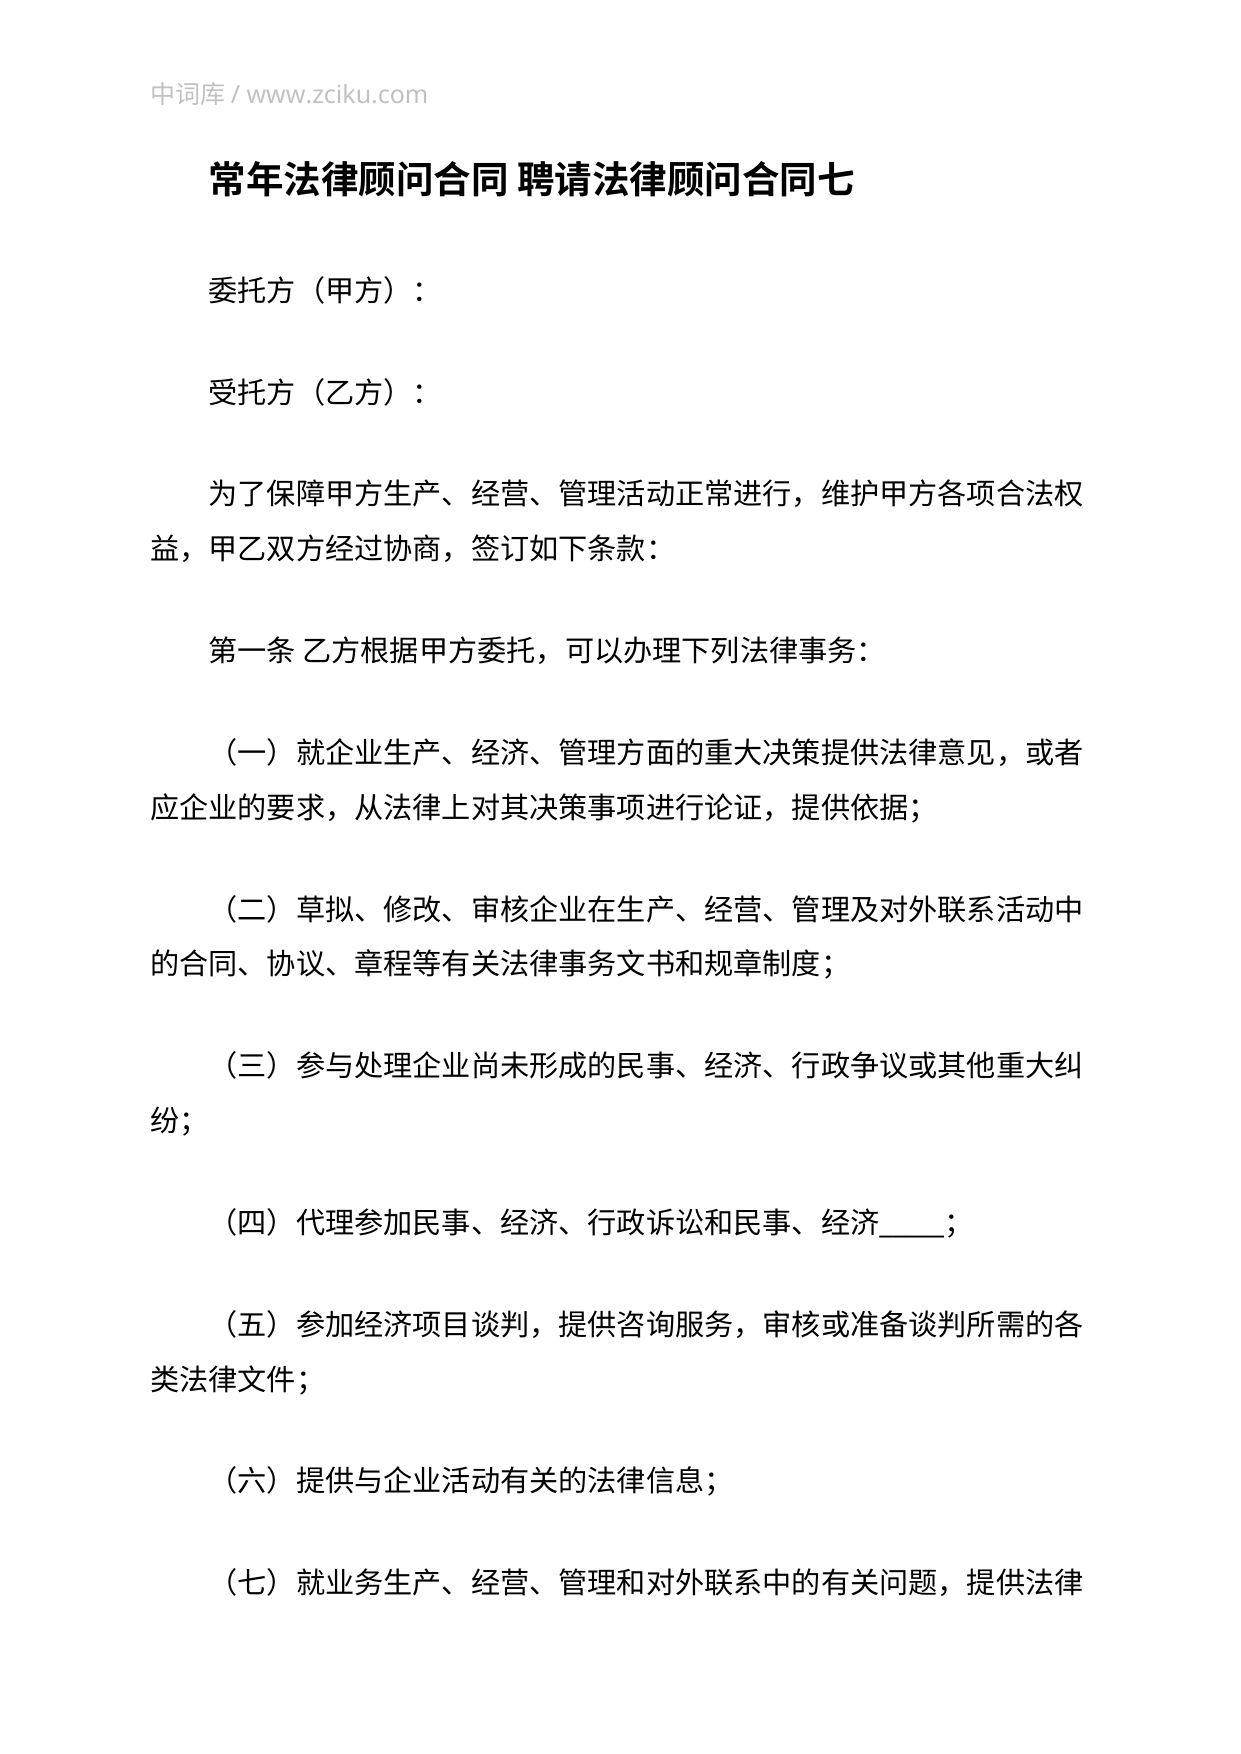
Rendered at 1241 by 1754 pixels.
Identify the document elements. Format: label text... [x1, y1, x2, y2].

text （二）草拟、修改、审核企业在生产、经营、管理及对外联系活动中的合同、协议、章程等有关法律事务文书和规章制度； [150, 886, 1090, 983]
text 委托方（甲方）： [150, 267, 1090, 310]
text （五）参加经济项目谈判，提供咨询服务，审核或准备谈判所需的各类法律文件； [150, 1301, 1090, 1398]
text 为了保障甲方生产、经营、管理活动正常进行，维护甲方各项合法权益，甲乙双方经过协商，签订如下条款： [150, 471, 1090, 568]
text （三）参与处理企业尚未形成的民事、经济、行政争议或其他重大纠纷； [150, 1043, 1090, 1140]
text 常年法律顾问合同 聘请法律顾问合同七 [150, 150, 1090, 204]
text （六）提供与企业活动有关的法律信息； [150, 1458, 1090, 1500]
text 受托方（乙方）： [150, 369, 1090, 411]
text （一）就企业生产、经济、管理方面的重大决策提供法律意见，或者应企业的要求，从法律上对其决策事项进行论证，提供依据； [150, 729, 1090, 827]
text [150, 1560, 1090, 1602]
text 第一条 乙方根据甲方委托，可以办理下列法律事务： [150, 628, 1090, 670]
text （四）代理参加民事、经济、行政诉讼和民事、经济_____； [150, 1199, 1090, 1242]
